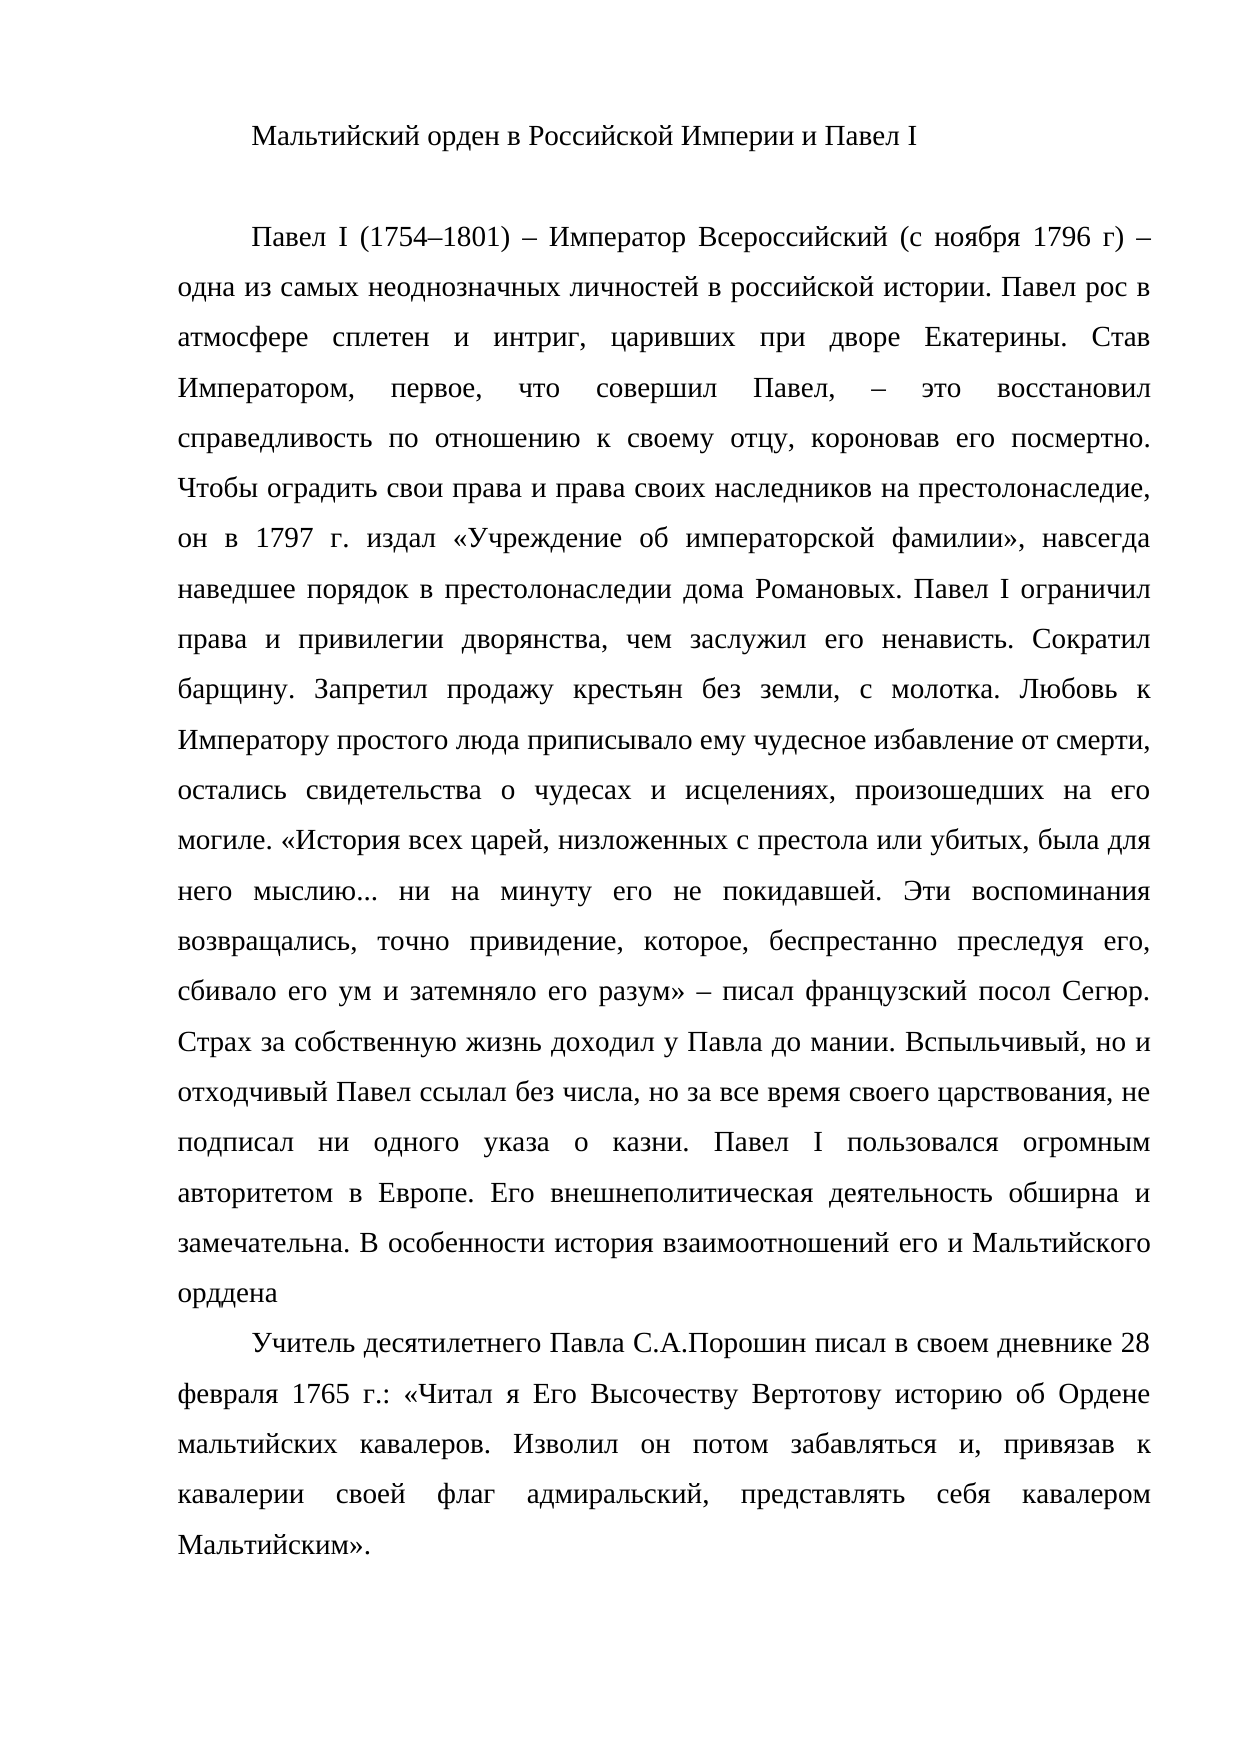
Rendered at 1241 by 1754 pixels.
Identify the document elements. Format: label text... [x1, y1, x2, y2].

text Мальтийский орден в Российской Империи и Павел I [177, 118, 1152, 152]
text Павел I (1754–1801) – Император Всероссийский (с ноября ) – одна из самых неоднозначных личностей в российской истории. Павел рос в атмосфере сплетен и интриг, царивших при дворе Екатерины. Став Императором, первое, что совершил Павел, – это восстановил справедливость по отношению к своему отцу, короновав его посмертно. Чтобы оградить свои права и права своих наследников на престолонаследие, он в . издал «Учреждение об императорской фамилии», навсегда наведшее порядок в престолонаследии дома Романовых. Павел I ограничил права и привилегии дворянства, чем заслужил его ненависть. Сократил барщину. Запретил продажу крестьян без земли, с молотка. Любовь к Императору простого люда приписывало ему чудесное избавление от смерти, остались свидетельства о чудесах и исцелениях, произошедших на его могиле. «История всех царей, низложенных с престола или убитых, была для него мыслию... ни на минуту его не покидавшей. Эти воспоминания возвращались, точно привидение, которое, беспрестанно преследуя его, сбивало его ум и затемняло его разум» – писал французский посол Сегюр. Страх за собственную жизнь доходил у Павла до мании. Вспыльчивый, но и отходчивый Павел ссылал без числа, но за все время своего царствования, не подписал ни одного указа о казни. Павел I пользовался огромным авторитетом в Европе. Его внешнеполитическая деятельность обширна и замечательна. В особенности история взаимоотношений его и Мальтийского орддена [177, 219, 1152, 1309]
text Учитель десятилетнего Павла С.А.Порошин писал в своем дневнике 28 февраля 1765 г.: «Читал я Его Высочеству Вертотову историю об Ордене мальтийских кавалеров. Изволил он потом забавляться и, привязав к кавалерии своей флаг адмиральский, представлять себя кавалером Мальтийским». [177, 1326, 1152, 1560]
